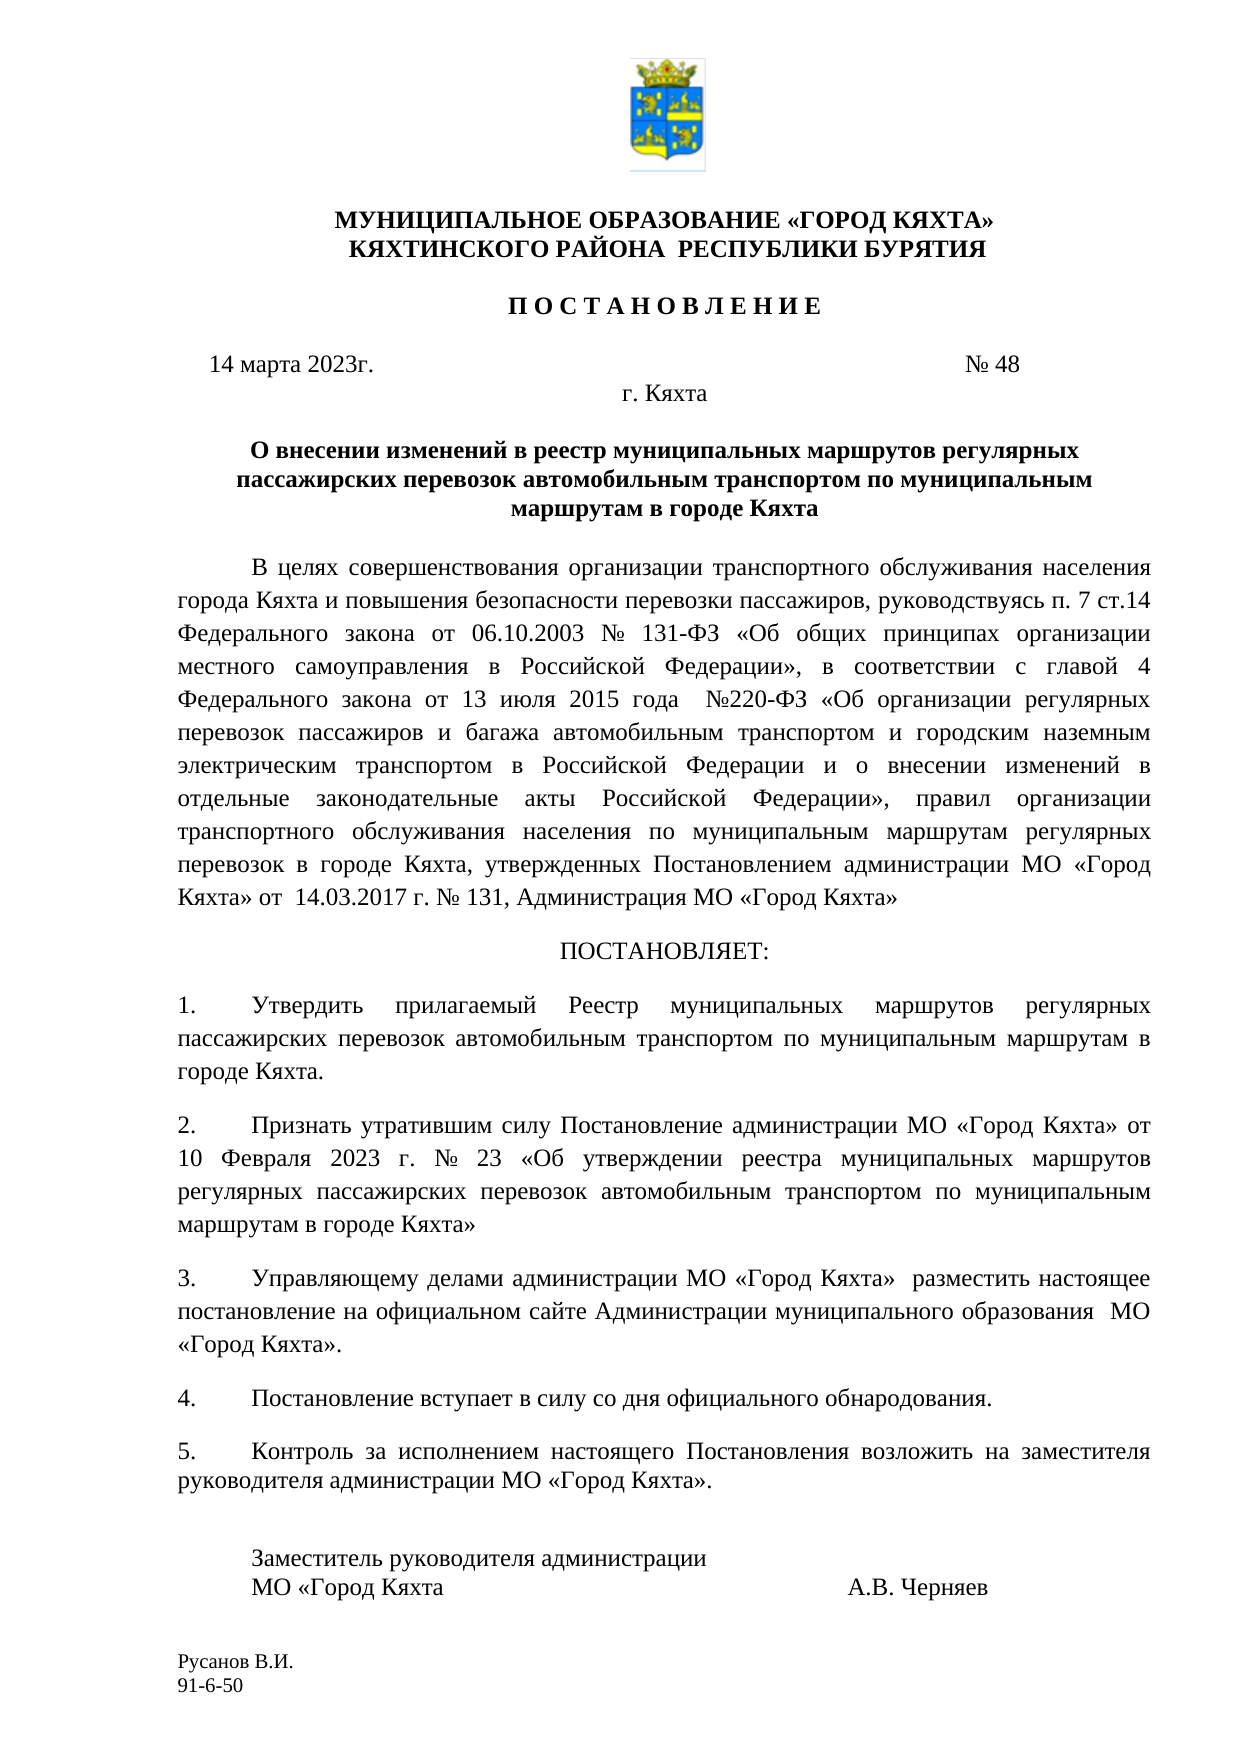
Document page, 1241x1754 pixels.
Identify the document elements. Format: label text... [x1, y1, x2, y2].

text Заместитель руководителя администрации [177, 1543, 1152, 1572]
text 2. Признать утратившим силу Постановление администрации МО «Город Кяхта» от 10 Февраля 2023 г. № 23 «Об утверждении реестра муниципальных маршрутов регулярных пассажирских перевозок автомобильным транспортом по муниципальным маршрутам в городе Кяхта» [177, 1110, 1152, 1238]
text 1. Утвердить прилагаемый Реестр муниципальных маршрутов регулярных пассажирских перевозок автомобильным транспортом по муниципальным маршрутам в городе Кяхта. [177, 990, 1152, 1085]
text г. Кяхта [177, 378, 1152, 406]
text КЯХТИНСКОГО РАЙОНА РЕСПУБЛИКИ БУРЯТИЯ [177, 234, 1152, 263]
text 3. Управляющему делами администрации МО «Город Кяхта» разместить настоящее постановление на официальном сайте Администрации муниципального образования МО «Город Кяхта». [177, 1263, 1152, 1357]
text Русанов В.И. [177, 1649, 1152, 1673]
text МУНИЦИПАЛЬНОЕ ОБРАЗОВАНИЕ «ГОРОД КЯХТА» [177, 205, 1152, 234]
text 91-6-50 [177, 1673, 1152, 1697]
text В целях совершенствования организации транспортного обслуживания населения города Кяхта и повышения безопасности перевозки пассажиров, руководствуясь п. 7 ст.14 Федерального закона от 06.10.2003 № 131-ФЗ «Об общих принципах организации местного самоуправления в Российской Федерации», в соответствии с главой 4 Федерального закона от 13 июля 2015 года №220-ФЗ «Об организации регулярных перевозок пассажиров и багажа автомобильным транспортом и городским наземным электрическим транспортом в Российской Федерации и о внесении изменений в отдельные законодательные акты Российской Федерации», правил организации транспортного обслуживания населения по муниципальным маршрутам регулярных перевозок в городе Кяхта, утвержденных Постановлением администрации МО «Город Кяхта» от 14.03.2017 г. № 131, Администрация МО «Город Кяхта» [177, 552, 1152, 911]
text ПОСТАНОВЛЯЕТ: [177, 936, 1152, 965]
text 14 марта 2023г. № 48 [177, 349, 1152, 378]
text П О С Т А Н О В Л Е Н И Е [177, 291, 1152, 320]
text 5. Контроль за исполнением настоящего Постановления возложить на заместителя руководителя администрации МО «Город Кяхта». [177, 1436, 1152, 1494]
text МО «Город Кяхта А.В. Черняев [177, 1572, 1152, 1601]
text 4. Постановление вступает в силу со дня официального обнародования. [177, 1383, 1152, 1411]
picture [629, 57, 707, 172]
text О внесении изменений в реестр муниципальных маршрутов регулярных пассажирских перевозок автомобильным транспортом по муниципальным маршрутам в городе Кяхта [177, 435, 1152, 521]
